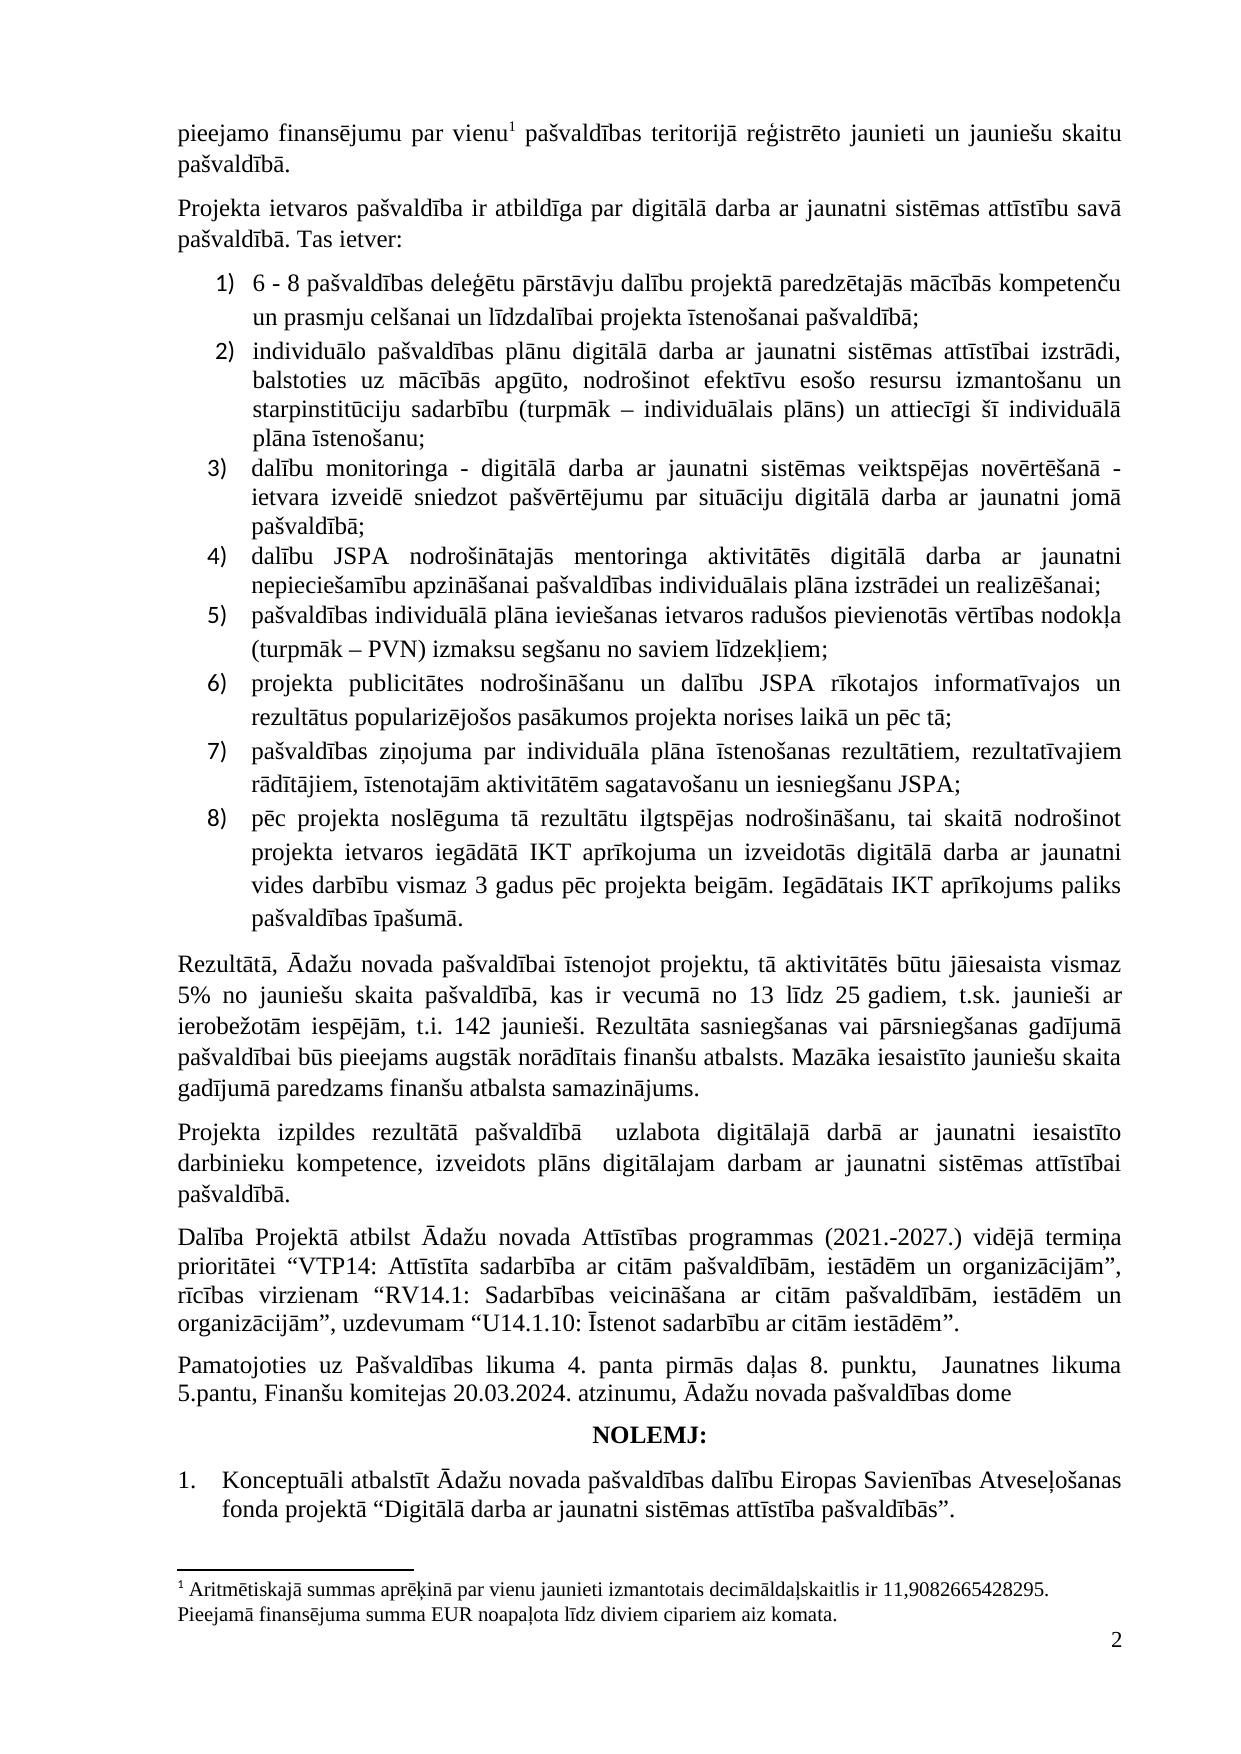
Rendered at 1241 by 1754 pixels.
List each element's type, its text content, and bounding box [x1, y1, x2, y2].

list Konceptuāli atbalstīt Ādažu novada pašvaldības dalību Eiropas Savienības Atveseļošanas fonda projektā “Digitālā darba ar jaunatni sistēmas attīstība pašvaldībās”. [177, 1465, 1122, 1523]
list dalību JSPA nodrošinātajās mentoringa aktivitātēs digitālā darba ar jaunatni nepieciešamību apzināšanai pašvaldības individuālais plāna izstrādei un realizēšanai; [207, 540, 1122, 599]
list projekta publicitātes nodrošināšanu un dalību JSPA rīkotajos informatīvajos un rezultātus popularizējošos pasākumos projekta norises laikā un pēc tā; [207, 667, 1122, 731]
list pašvaldības individuālā plāna ieviešanas ietvaros radušos pievienotās vērtības nodokļa (turpmāk – PVN) izmaksu segšanu no saviem līdzekļiem; [207, 599, 1122, 663]
text Pamatojoties uz Pašvaldības likuma 4. panta pirmās daļas 8. punktu, Jaunatnes likuma 5.pantu, Finanšu komitejas 20.03.2024. atzinumu, Ādažu novada pašvaldības dome [177, 1350, 1122, 1407]
text Projekta ietvaros pašvaldība ir atbildīga par digitālā darba ar jaunatni sistēmas attīstību savā pašvaldībā. Tas ietver: [177, 193, 1122, 252]
text Projekta izpildes rezultātā pašvaldībā uzlabota digitālajā darbā ar jaunatni iesaistīto darbinieku kompetence, izveidots plāns digitālajam darbam ar jaunatni sistēmas attīstībai pašvaldībā. [177, 1117, 1122, 1207]
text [177, 118, 1122, 178]
list pašvaldības ziņojuma par individuāla plāna īstenošanas rezultātiem, rezultatīvajiem rādītājiem, īstenotajām aktivitātēm sagatavošanu un iesniegšanu JSPA; [207, 735, 1122, 798]
list 6 - 8 pašvaldības deleģētu pārstāvju dalību projektā paredzētajās mācībās kompetenču un prasmju celšanai un līdzdalībai projekta īstenošanai pašvaldībā; [215, 267, 1122, 331]
list dalību monitoringa - digitālā darba ar jaunatni sistēmas veiktspējas novērtēšanā - ietvara izveidē sniedzot pašvērtējumu par situāciju digitālā darba ar jaunatni jomā pašvaldībā; [207, 452, 1122, 540]
text Rezultātā, Ādažu novada pašvaldībai īstenojot projektu, tā aktivitātēs būtu jāiesaista vismaz 5% no jauniešu skaita pašvaldībā, kas ir vecumā no 13 līdz 25 gadiem, t.sk. jaunieši ar ierobežotām iespējām, t.i. 142 jaunieši. Rezultāta sasniegšanas vai pārsniegšanas gadījumā pašvaldībai būs pieejams augstāk norādītais finanšu atbalsts. Mazāka iesaistīto jauniešu skaita gadījumā paredzams finanšu atbalsta samazinājums. [177, 949, 1122, 1102]
text Dalība Projektā atbilst Ādažu novada Attīstības programmas (2021.-2027.) vidējā termiņa prioritātei “VTP14: Attīstīta sadarbība ar citām pašvaldībām, iestādēm un organizācijām”, rīcības virzienam “RV14.1: Sadarbības veicināšana ar citām pašvaldībām, iestādēm un organizācijām”, uzdevumam “U14.1.10: Īstenot sadarbību ar citām iestādēm”. [177, 1222, 1122, 1337]
text NOLEMJ: [177, 1420, 1122, 1448]
list pēc projekta noslēguma tā rezultātu ilgtspējas nodrošināšanu, tai skaitā nodrošinot projekta ietvaros iegādātā IKT aprīkojuma un izveidotās digitālā darba ar jaunatni vides darbību vismaz 3 gadus pēc projekta beigām. Iegādātais IKT aprīkojums paliks pašvaldības īpašumā. [207, 803, 1122, 932]
list individuālo pašvaldības plānu digitālā darba ar jaunatni sistēmas attīstībai izstrādi, balstoties uz mācībās apgūto, nodrošinot efektīvu esošo resursu izmantošanu un starpinstitūciju sadarbību (turpmāk – individuālais plāns) un attiecīgi šī individuālā plāna īstenošanu; [215, 335, 1122, 452]
